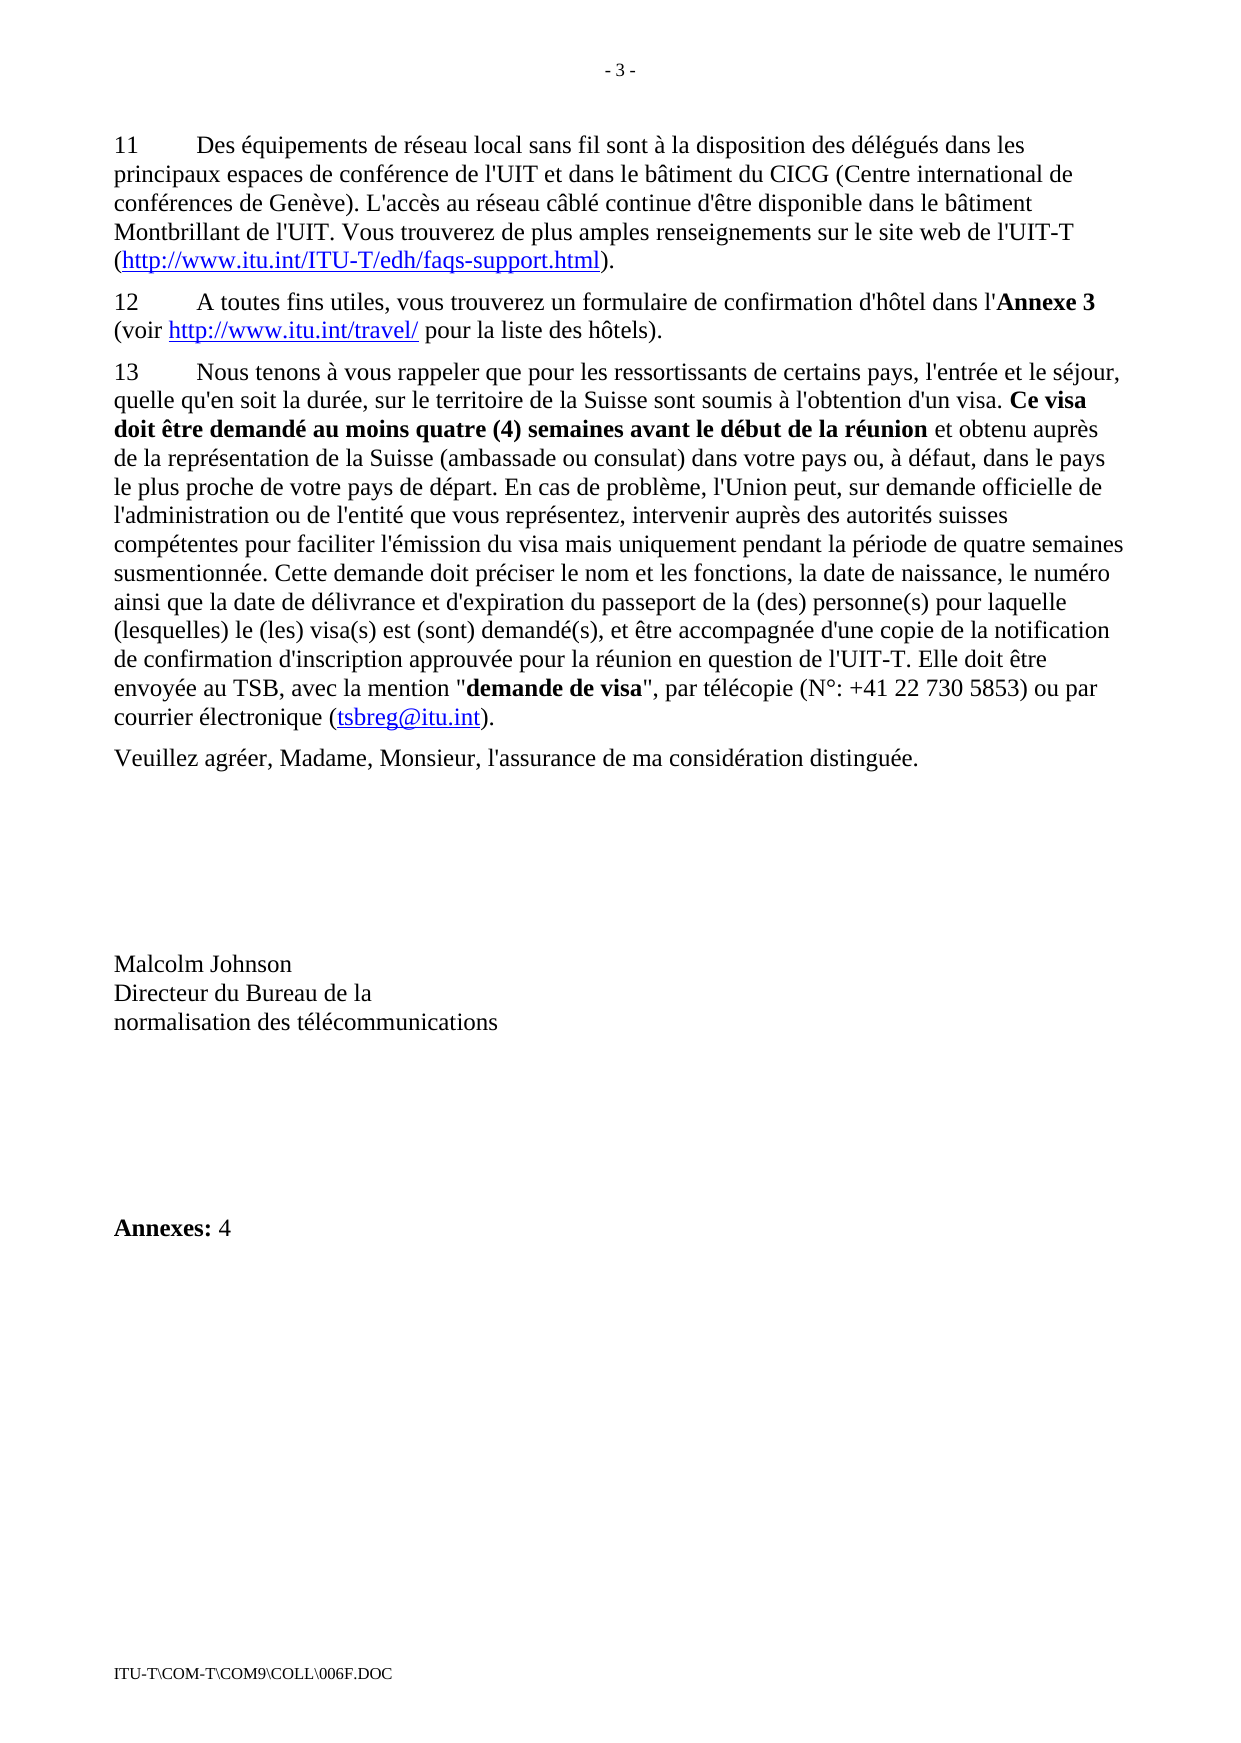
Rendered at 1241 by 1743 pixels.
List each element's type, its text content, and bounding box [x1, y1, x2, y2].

text 13 Nous tenons à vous rappeler que pour les ressortissants de certains pays, l'entrée et le séjour, quelle qu'en soit la durée, sur le territoire de la Suisse sont soumis à l'obtention d'un visa. Ce visa doit être demandé au moins quatre (4) semaines avant le début de la réunion et obtenu auprès de la représentation de la Suisse (ambassade ou consulat) dans votre pays ou, à défaut, dans le pays le plus proche de votre pays de départ. En cas de problème, l'Union peut, sur demande officielle de l'administration ou de l'entité que vous représentez, intervenir auprès des autorités suisses compétentes pour faciliter l'émission du visa mais uniquement pendant la période de quatre semaines susmentionnée. Cette demande doit préciser le nom et les fonctions, la date de naissance, le numéro ainsi que la date de délivrance et d'expiration du passeport de la (des) personne(s) pour laquelle (lesquelles) le (les) visa(s) est (sont) demandé(s), et être accompagnée d'une copie de la notification de confirmation d'inscription approuvée pour la réunion en question de l'UIT-T. Elle doit être envoyée au TSB, avec la mention "demande de visa", par télécopie (N°: +41 22 730 5853) ou par courrier électronique (tsbreg@itu.int). [113, 357, 1127, 731]
text Annexes: 4 [113, 1213, 1117, 1242]
text Veuillez agréer, Madame, Monsieur, l'assurance de ma considération distinguée. [113, 743, 1127, 772]
text Malcolm Johnson Directeur du Bureau de la normalisation des télécommunications [113, 949, 1117, 1035]
text 11 Des équipements de réseau local sans fil sont à la disposition des délégués dans les principaux espaces de conférence de l'UIT et dans le bâtiment du CICG (Centre international de conférences de Genève). L'accès au réseau câblé continue d'être disponible dans le bâtiment Montbrillant de l'UIT. Vous trouverez de plus amples renseignements sur le site web de l'UIT-T (http://www.itu.int/ITU-T/edh/faqs-support.html). [113, 131, 1127, 274]
text 12 A toutes fins utiles, vous trouverez un formulaire de confirmation d'hôtel dans l'Annexe 3 (voir http://www.itu.int/travel/ pour la liste des hôtels). [113, 287, 1127, 344]
